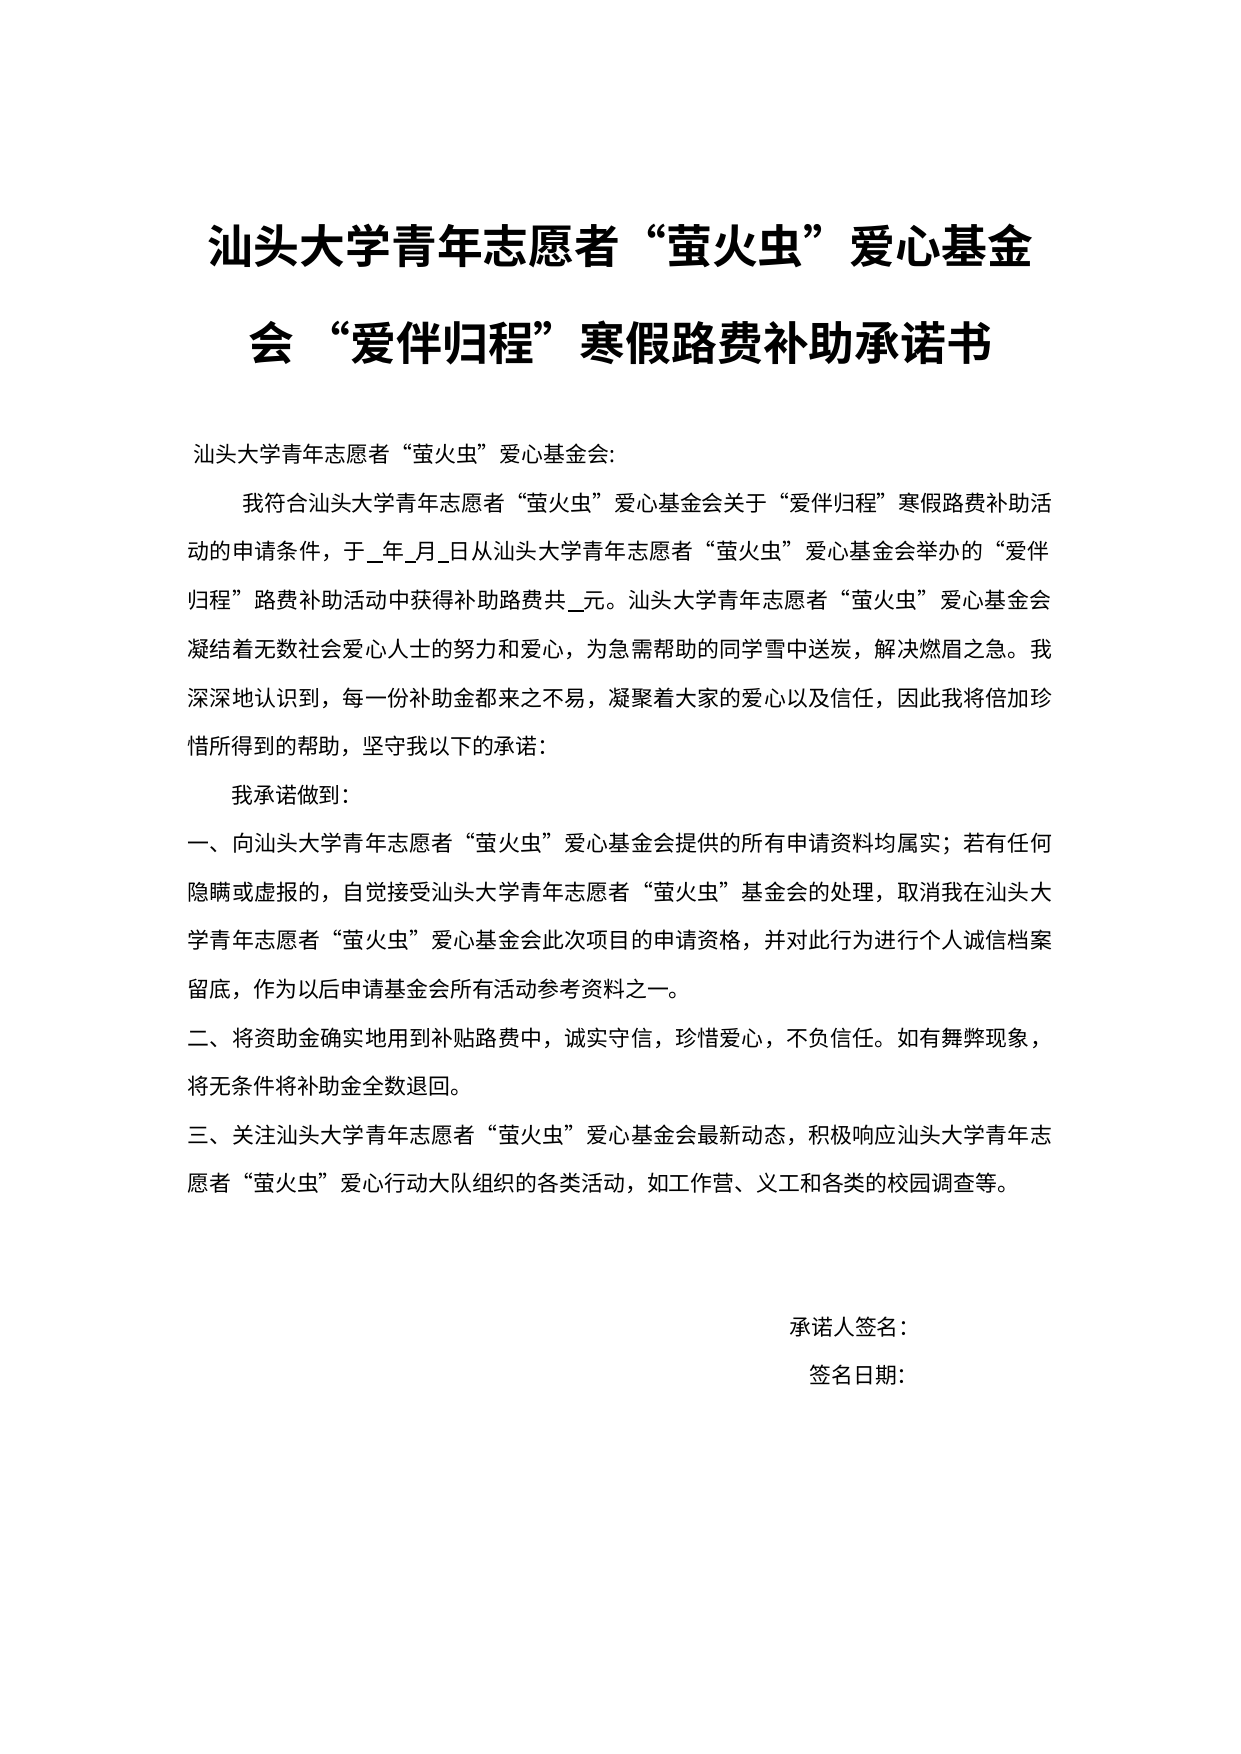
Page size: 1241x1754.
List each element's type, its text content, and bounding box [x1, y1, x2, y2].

text 二、将资助金确实地用到补贴路费中，诚实守信，珍惜爱心，不负信任。如有舞弊现象，将无条件将补助金全数退回。 [187, 1020, 1053, 1101]
text 一、向汕头大学青年志愿者“萤火虫”爱心基金会提供的所有申请资料均属实；若有任何隐瞒或虚报的，自觉接受汕头大学青年志愿者“萤火虫”基金会的处理，取消我在汕头大学青年志愿者“萤火虫”爱心基金会此次项目的申请资格，并对此行为进行个人诚信档案留底，作为以后申请基金会所有活动参考资料之一。 [187, 826, 1053, 1004]
text 汕头大学青年志愿者“萤火虫”爱心基金会 “爱伴归程”寒假路费补助承诺书 [187, 194, 1053, 389]
text 我符合汕头大学青年志愿者“萤火虫”爱心基金会关于“爱伴归程”寒假路费补助活动的申请条件，于 年 月 日从汕头大学青年志愿者“萤火虫”爱心基金会举办的“爱伴归程”路费补助活动中获得补助路费共 元。汕头大学青年志愿者“萤火虫”爱心基金会凝结着无数社会爱心人士的努力和爱心，为急需帮助的同学雪中送炭，解决燃眉之急。我深深地认识到，每一份补助金都来之不易，凝聚着大家的爱心以及信任，因此我将倍加珍惜所得到的帮助，坚守我以下的承诺： [187, 485, 1053, 761]
text 签名日期： [787, 1357, 1053, 1390]
text 我承诺做到： [187, 777, 1053, 810]
text 三、关注汕头大学青年志愿者“萤火虫”爱心基金会最新动态，积极响应汕头大学青年志愿者“萤火虫”爱心行动大队组织的各类活动，如工作营、义工和各类的校园调查等。 [187, 1117, 1053, 1198]
text 承诺人签名： [187, 1309, 1053, 1342]
text 汕头大学青年志愿者“萤火虫”爱心基金会: [187, 437, 1053, 469]
